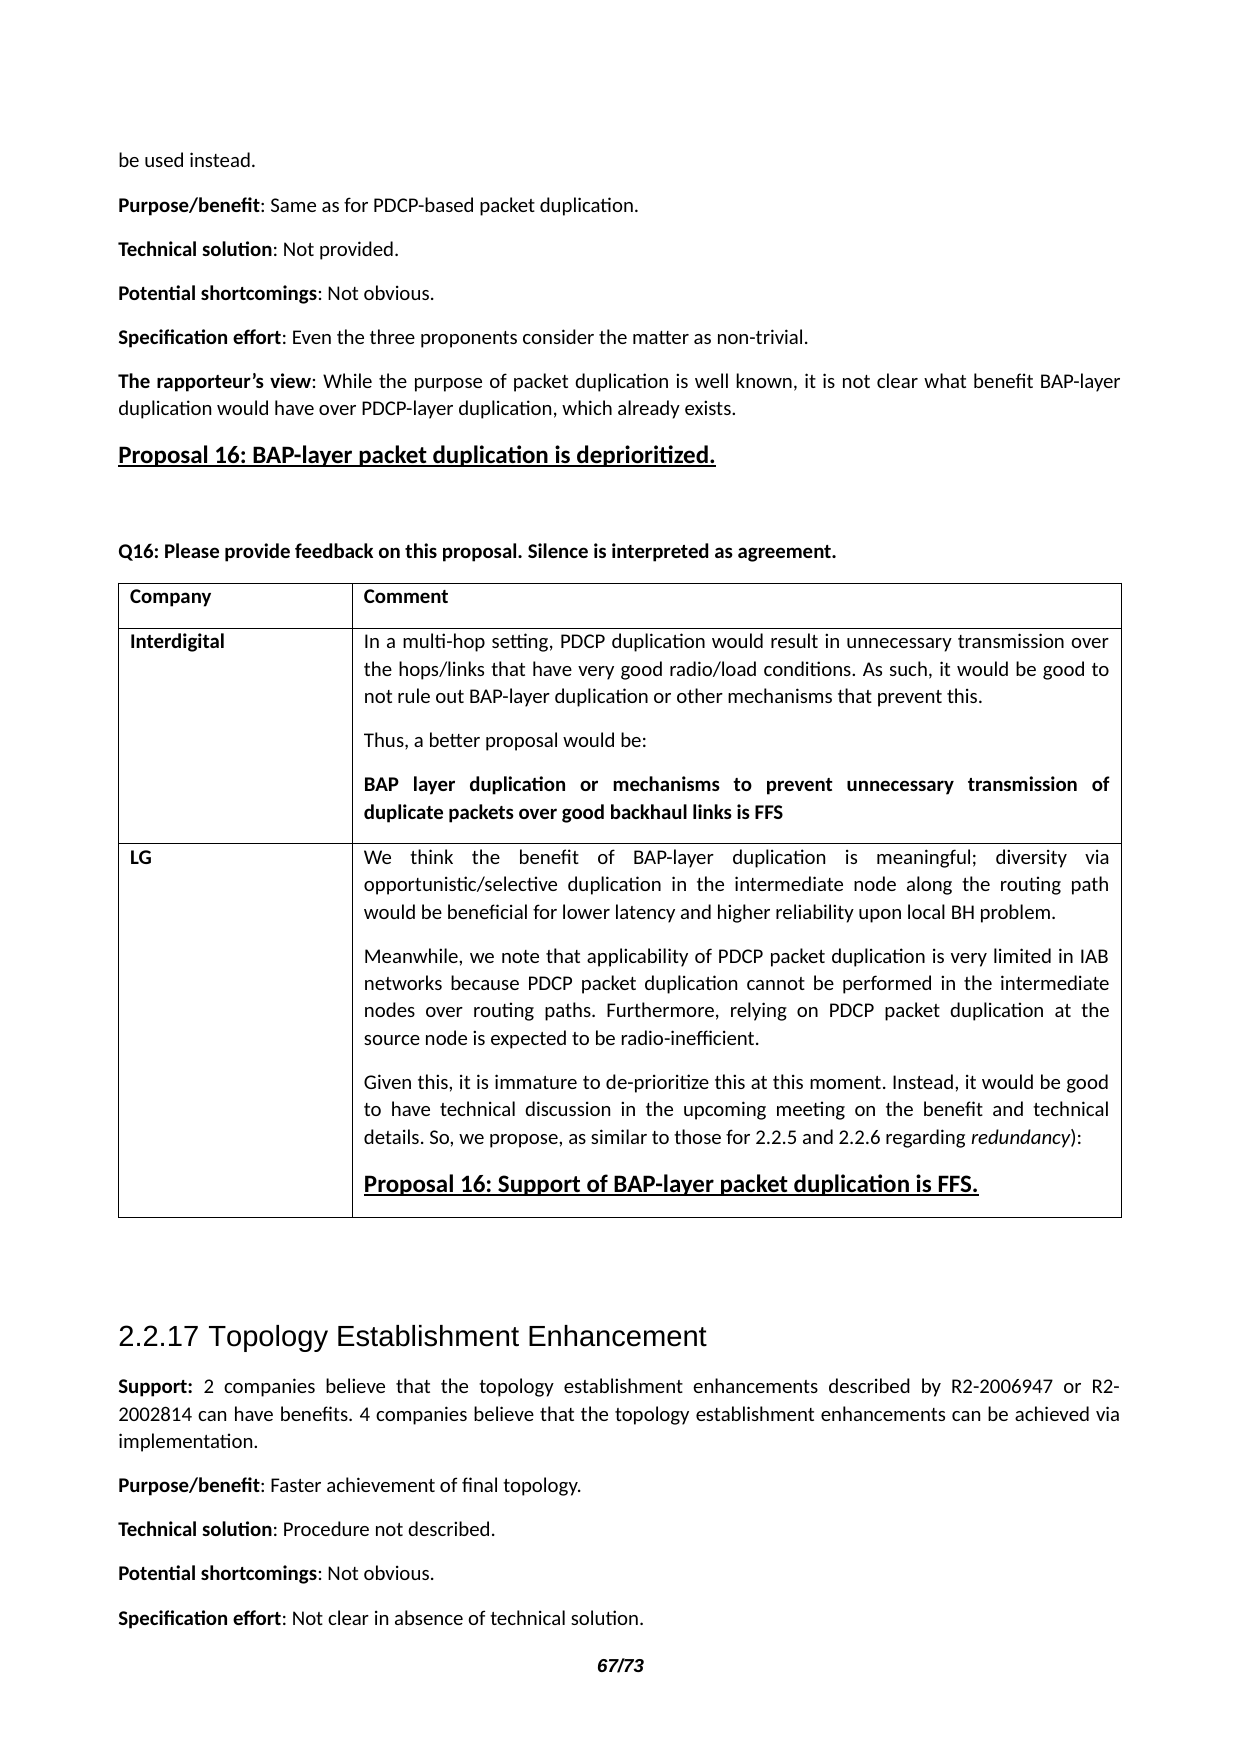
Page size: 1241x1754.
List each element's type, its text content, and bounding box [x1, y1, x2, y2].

text Support: 2 companies believe that the topology establishment enhancements described by R2-2006947 or R2-2002814 can have benefits. 4 companies believe that the topology establishment enhancements can be achieved via implementation. [118, 1374, 1122, 1454]
table_cell [353, 844, 1121, 1217]
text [118, 148, 1122, 173]
text Potential shortcomings: Not obvious. [118, 1561, 1122, 1586]
text Specification effort: Even the three proponents consider the matter as non-trivial. [118, 324, 1122, 349]
text The rapporteur’s view: While the purpose of packet duplication is well known, it is not clear what benefit BAP-layer duplication would have over PDCP-layer duplication, which already exists. [118, 368, 1122, 421]
table_cell [119, 844, 352, 1217]
subtitle 2.2.17 Topology Establishment Enhancement [118, 1319, 1122, 1352]
table_cell In a multi-hop setting, PDCP duplication would result in unnecessary transmission over the hops/links that have very good radio/load conditions. As such, it would be good to not rule out BAP-layer duplication or other mechanisms that prevent this. Thus, a better proposal would be: BAP layer duplication or mechanisms to prevent unnecessary transmission of duplicate packets over good backhaul links is FFS [353, 629, 1121, 843]
table_header Comment [353, 584, 1121, 628]
text Purpose/benefit: Faster achievement of final topology. [118, 1472, 1122, 1498]
text Technical solution: Not provided. [118, 236, 1122, 261]
text Proposal 16: BAP-layer packet duplication is deprioritized. [118, 439, 1122, 470]
text Potential shortcomings: Not obvious. [118, 280, 1122, 305]
text Technical solution: Procedure not described. [118, 1517, 1122, 1542]
table_cell Interdigital [119, 629, 352, 843]
text Purpose/benefit: Same as for PDCP-based packet duplication. [118, 192, 1122, 217]
text Specification effort: Not clear in absence of technical solution. [118, 1605, 1122, 1630]
text Q16: Please provide feedback on this proposal. Silence is interpreted as agreement. [118, 539, 1122, 564]
table_header Company [119, 584, 352, 628]
